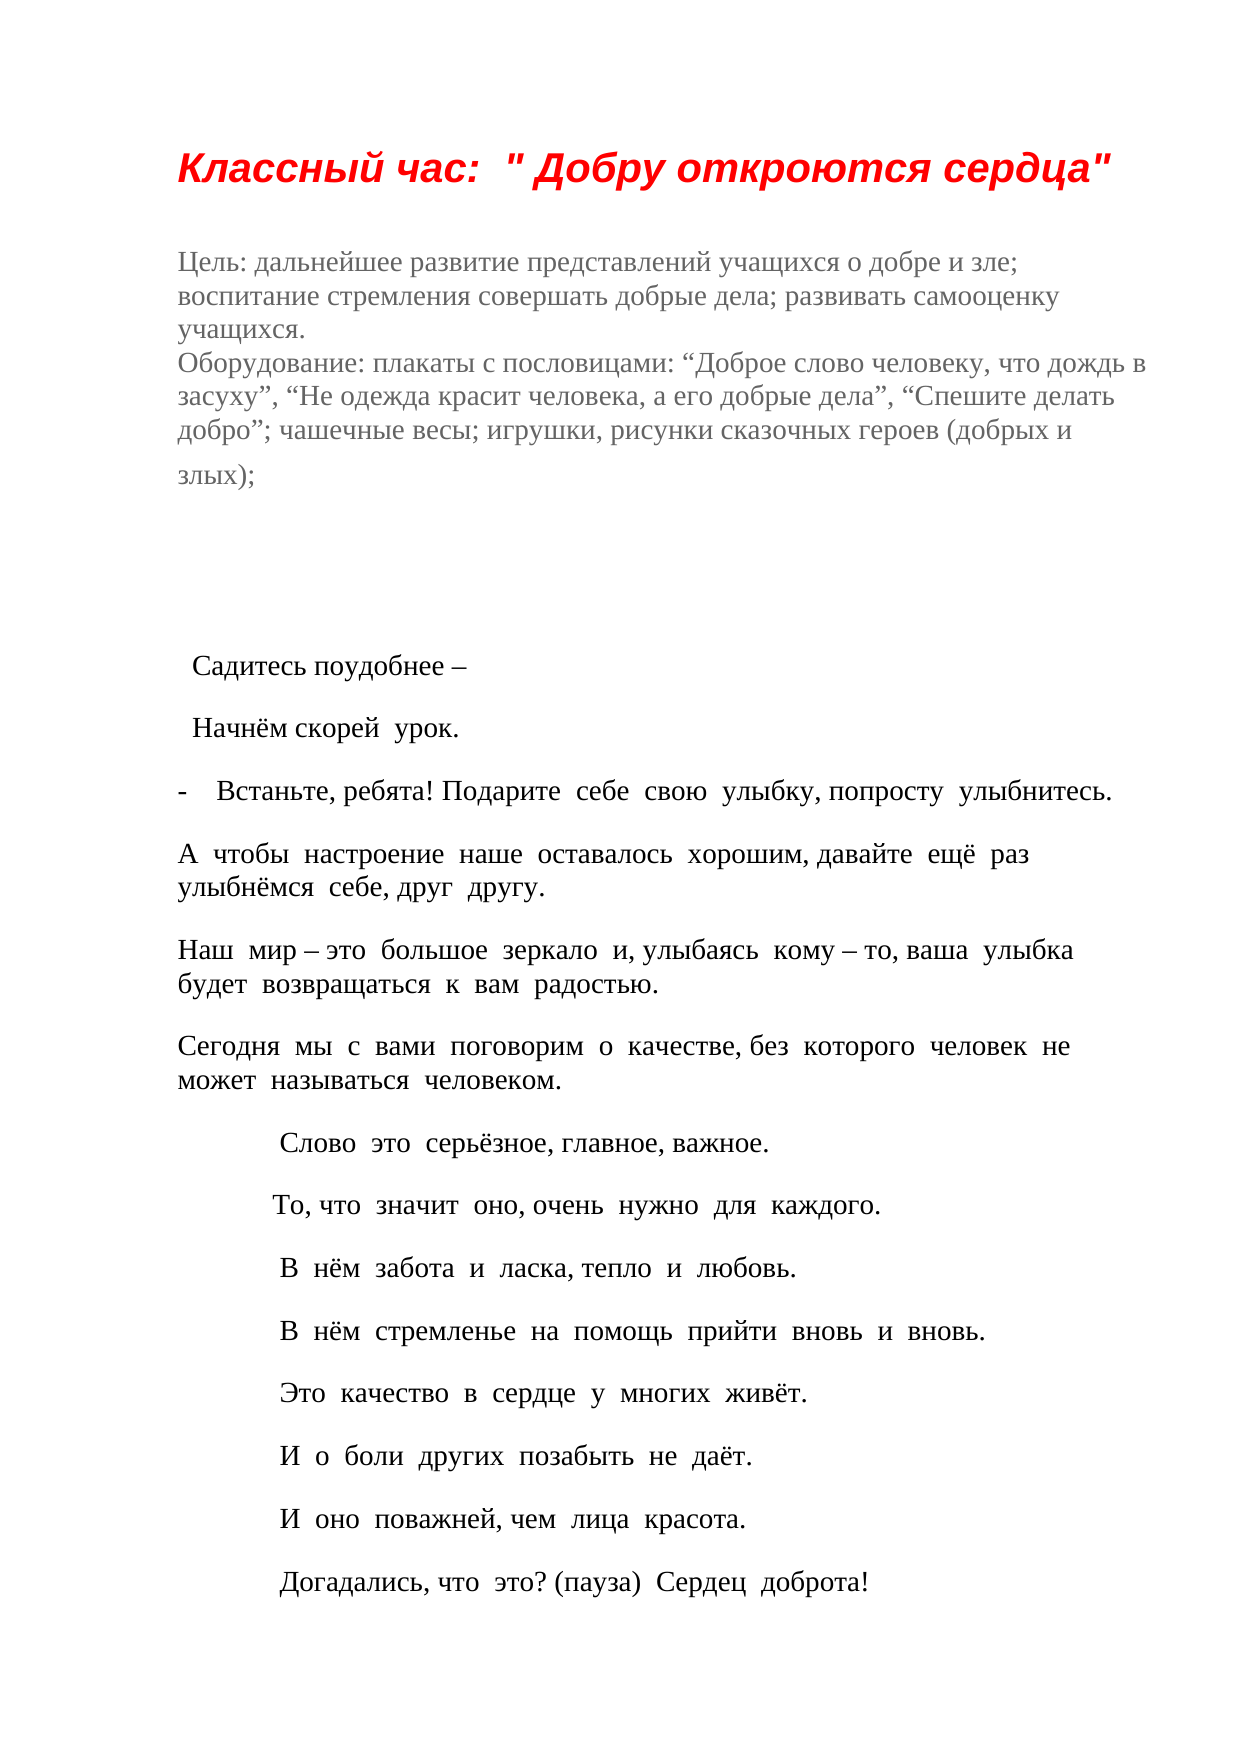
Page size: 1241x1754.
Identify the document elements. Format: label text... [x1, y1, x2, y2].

text И оно поважней, чем лица красота. [177, 1501, 1152, 1534]
text То, что значит оно, очень нужно для каждого. [177, 1187, 1152, 1221]
text Догадались, что это? (пауза) Сердец доброта! [177, 1564, 1152, 1597]
text И о боли других позабыть не даёт. [177, 1438, 1152, 1472]
text Наш мир – это большое зеркало и, улыбаясь кому – то, ваша улыбка будет возвращаться к вам радостью. [177, 932, 1152, 999]
text Начнём скорей урок. [177, 711, 1152, 744]
text В нём забота и ласка, тепло и любовь. [177, 1250, 1152, 1284]
text Слово это серьёзное, главное, важное. [177, 1125, 1152, 1158]
text Цель: дальнейшее развитие представлений учащихся о добре и зле; воспитание стремления совершать добрые дела; развивать самооценку учащихся. Оборудование: плакаты с пословицами: “Доброе слово человеку, что дождь в засуху”, “Не одежда красит человека, а его добрые дела”, “Спешите делать добро”; чашечные весы; игрушки, рисунки сказочных героев (добрых и злых); [177, 244, 1152, 493]
text Садитесь поудобнее – [177, 648, 1152, 681]
text Сегодня мы с вами поговорим о качестве, без которого человек не может называться человеком. [177, 1028, 1152, 1096]
text - Встаньте, ребята! Подарите себе свою улыбку, попросту улыбнитесь. [177, 773, 1152, 807]
text Классный час: " Добру откроются сердца" [177, 143, 1152, 191]
text Это качество в сердце у многих живёт. [177, 1376, 1152, 1409]
text В нём стремленье на помощь прийти вновь и вновь. [177, 1313, 1152, 1346]
text А чтобы настроение наше оставалось хорошим, давайте ещё раз улыбнёмся себе, друг другу. [177, 836, 1152, 903]
